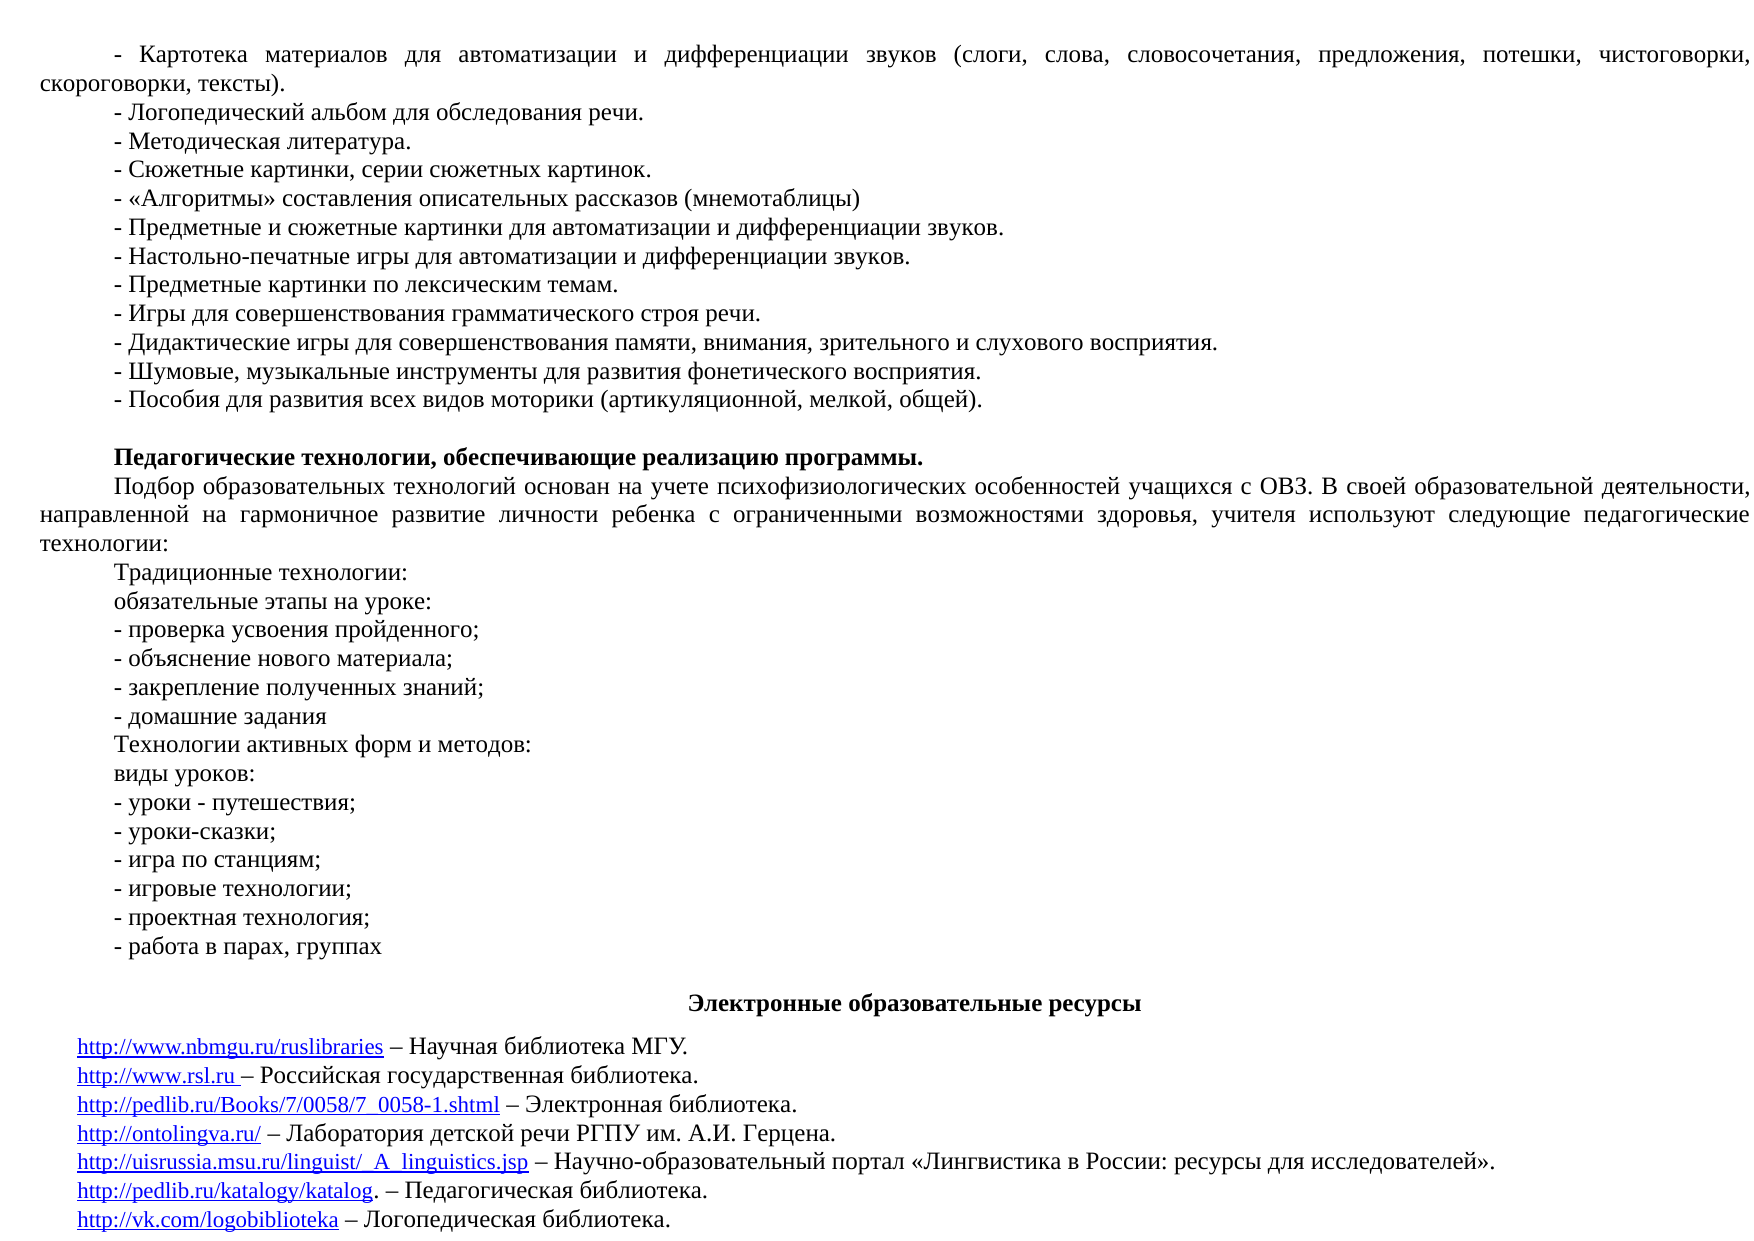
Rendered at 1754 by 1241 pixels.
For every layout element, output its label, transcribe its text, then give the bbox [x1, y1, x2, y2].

text - домашние задания [39, 701, 1752, 729]
text Электронные образовательные ресурсы [77, 988, 1752, 1017]
text http://ontolingva.ru/ – Лаборатория детской речи РГПУ им. А.И. Герцена. [77, 1118, 1752, 1146]
text - Сюжетные картинки, серии сюжетных картинок. [39, 154, 1752, 183]
text http://pedlib.ru/Books/7/0058/7_0058-1.shtml – Электронная библиотека. [77, 1089, 1752, 1118]
text Традиционные технологии: [39, 557, 1752, 586]
text - Логопедический альбом для обследования речи. [39, 97, 1752, 126]
text - проектная технология; [39, 902, 1752, 931]
text обязательные этапы на уроке: [39, 586, 1752, 614]
text - Игры для совершенствования грамматического строя речи. [39, 298, 1752, 327]
text - Шумовые, музыкальные инструменты для развития фонетического восприятия. [39, 356, 1752, 384]
text - Настольно-печатные игры для автоматизации и дифференциации звуков. [39, 241, 1752, 269]
text - Методическая литература. [39, 126, 1752, 154]
text Технологии активных форм и методов: [39, 729, 1752, 758]
text - объяснение нового материала; [39, 643, 1752, 672]
text http://uisrussia.msu.ru/linguist/_A_linguistics.jsp – Научно-образовательный портал «Лингвистика в России: ресурсы для исследователей». [77, 1146, 1752, 1175]
text - игра по станциям; [39, 844, 1752, 873]
text - Пособия для развития всех видов моторики (артикуляционной, мелкой, общей). [39, 384, 1752, 413]
text Подбор образовательных технологий основан на учете психофизиологических особенностей учащихся с ОВЗ. В своей образовательной деятельности, направленной на гармоничное развитие личности ребенка с ограниченными возможностями здоровья, учителя используют следующие педагогические технологии: [39, 471, 1752, 557]
text Педагогические технологии, обеспечивающие реализацию программы. [39, 442, 1752, 471]
text - уроки-сказки; [39, 816, 1752, 844]
text - Дидактические игры для совершенствования памяти, внимания, зрительного и слухового восприятия. [39, 327, 1752, 356]
text - «Алгоритмы» составления описательных рассказов (мнемотаблицы) [39, 183, 1752, 212]
text http://www.nbmgu.ru/ruslibraries – Научная библиотека МГУ. [77, 1031, 1752, 1060]
text http://vk.com/logobiblioteka – Логопедическая библиотека. [77, 1204, 1752, 1233]
text - уроки - путешествия; [39, 787, 1752, 816]
text http://pedlib.ru/katalogy/katalog. – Педагогическая библиотека. [77, 1175, 1752, 1204]
text виды уроков: [39, 758, 1752, 787]
text - Картотека материалов для автоматизации и дифференциации звуков (слоги, слова, словосочетания, предложения, потешки, чистоговорки, скороговорки, тексты). [39, 39, 1752, 97]
text - Предметные картинки по лексическим темам. [39, 269, 1752, 298]
text - проверка усвоения пройденного; [39, 614, 1752, 643]
text http://www.rsl.ru – Российская государственная библиотека. [77, 1060, 1752, 1089]
text - работа в парах, группах [39, 931, 1752, 959]
text - игровые технологии; [39, 873, 1752, 902]
text - закрепление полученных знаний; [39, 672, 1752, 701]
text - Предметные и сюжетные картинки для автоматизации и дифференциации звуков. [39, 212, 1752, 241]
